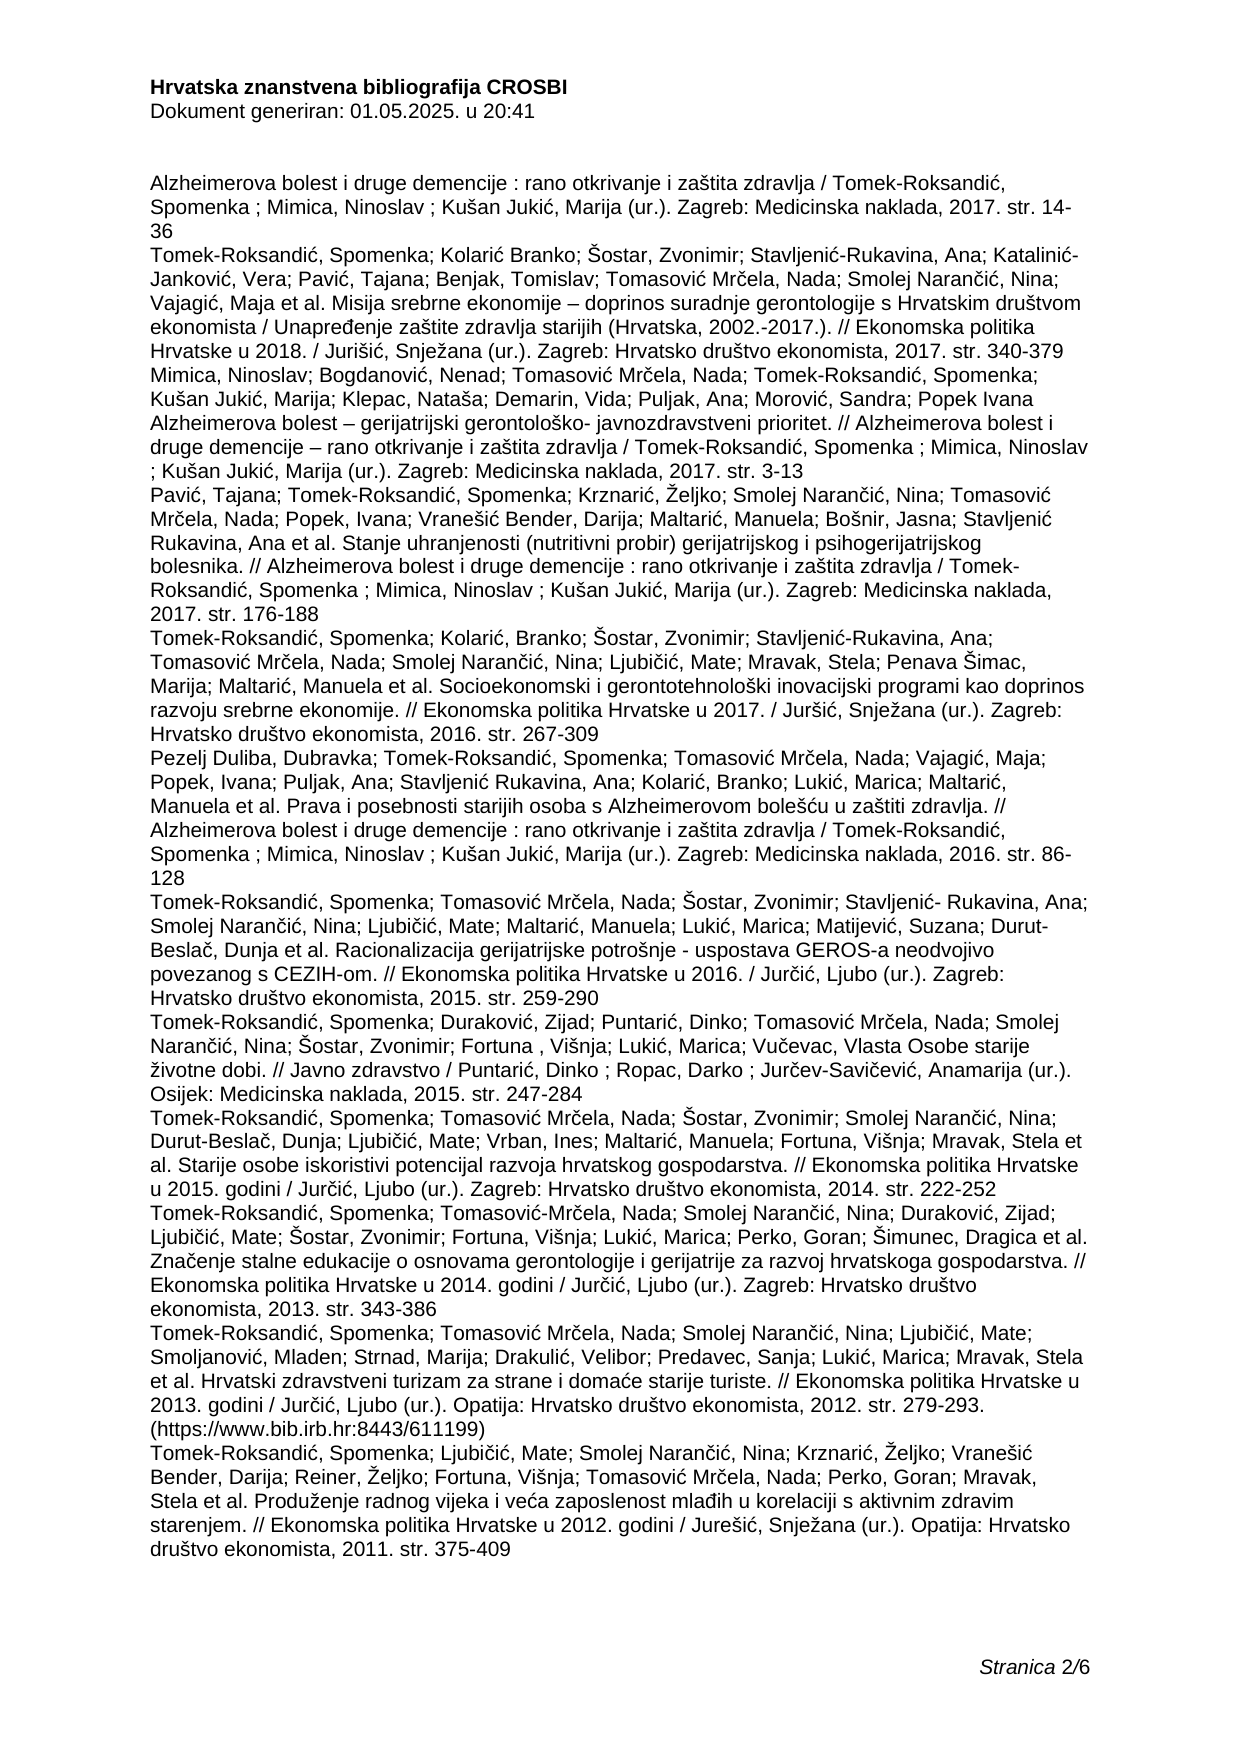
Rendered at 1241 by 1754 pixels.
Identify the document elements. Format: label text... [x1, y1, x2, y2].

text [150, 171, 1090, 243]
text Tomek-Roksandić, Spomenka; Kolarić Branko; Šostar, Zvonimir; Stavljenić-Rukavina, Ana; Katalinić-Janković, Vera; Pavić, Tajana; Benjak, Tomislav; Tomasović Mrčela, Nada; Smolej Narančić, Nina; Vajagić, Maja et al. [150, 243, 1090, 363]
text Tomek-Roksandić, Spomenka; Kolarić, Branko; Šostar, Zvonimir; Stavljenić-Rukavina, Ana; Tomasović Mrčela, Nada; Smolej Narančić, Nina; Ljubičić, Mate; Mravak, Stela; Penava Šimac, Marija; Maltarić, Manuela et al. [150, 626, 1090, 746]
text Pezelj Duliba, Dubravka; Tomek-Roksandić, Spomenka; Tomasović Mrčela, Nada; Vajagić, Maja; Popek, Ivana; Puljak, Ana; Stavljenić Rukavina, Ana; Kolarić, Branko; Lukić, Marica; Maltarić, Manuela et al. [150, 746, 1090, 890]
text Tomek-Roksandić, Spomenka; Tomasović-Mrčela, Nada; Smolej Narančić, Nina; Duraković, Zijad; Ljubičić, Mate; Šostar, Zvonimir; Fortuna, Višnja; Lukić, Marica; Perko, Goran; Šimunec, Dragica et al. [150, 1201, 1090, 1321]
text Tomek-Roksandić, Spomenka; Ljubičić, Mate; Smolej Narančić, Nina; Krznarić, Željko; Vranešić Bender, Darija; Reiner, Željko; Fortuna, Višnja; Tomasović Mrčela, Nada; Perko, Goran; Mravak, Stela et al. [150, 1441, 1090, 1561]
text Mimica, Ninoslav; Bogdanović, Nenad; Tomasović Mrčela, Nada; Tomek-Roksandić, Spomenka; Kušan Jukić, Marija; Klepac, Nataša; Demarin, Vida; Puljak, Ana; Morović, Sandra; Popek Ivana [150, 363, 1090, 482]
text Tomek-Roksandić, Spomenka; Tomasović Mrčela, Nada; Šostar, Zvonimir; Stavljenić- Rukavina, Ana; Smolej Narančić, Nina; Ljubičić, Mate; Maltarić, Manuela; Lukić, Marica; Matijević, Suzana; Durut-Beslač, Dunja et al. [150, 890, 1090, 1009]
text Pavić, Tajana; Tomek-Roksandić, Spomenka; Krznarić, Željko; Smolej Narančić, Nina; Tomasović Mrčela, Nada; Popek, Ivana; Vranešić Bender, Darija; Maltarić, Manuela; Bošnir, Jasna; Stavljenić Rukavina, Ana et al. [150, 482, 1090, 626]
text Tomek-Roksandić, Spomenka; Duraković, Zijad; Puntarić, Dinko; Tomasović Mrčela, Nada; Smolej Narančić, Nina; Šostar, Zvonimir; Fortuna , Višnja; Lukić, Marica; Vučevac, Vlasta [150, 1009, 1090, 1105]
text Tomek-Roksandić, Spomenka; Tomasović Mrčela, Nada; Smolej Narančić, Nina; Ljubičić, Mate; Smoljanović, Mladen; Strnad, Marija; Drakulić, Velibor; Predavec, Sanja; Lukić, Marica; Mravak, Stela et al. [150, 1321, 1090, 1441]
text Tomek-Roksandić, Spomenka; Tomasović Mrčela, Nada; Šostar, Zvonimir; Smolej Narančić, Nina; Durut-Beslač, Dunja; Ljubičić, Mate; Vrban, Ines; Maltarić, Manuela; Fortuna, Višnja; Mravak, Stela et al. [150, 1105, 1090, 1201]
